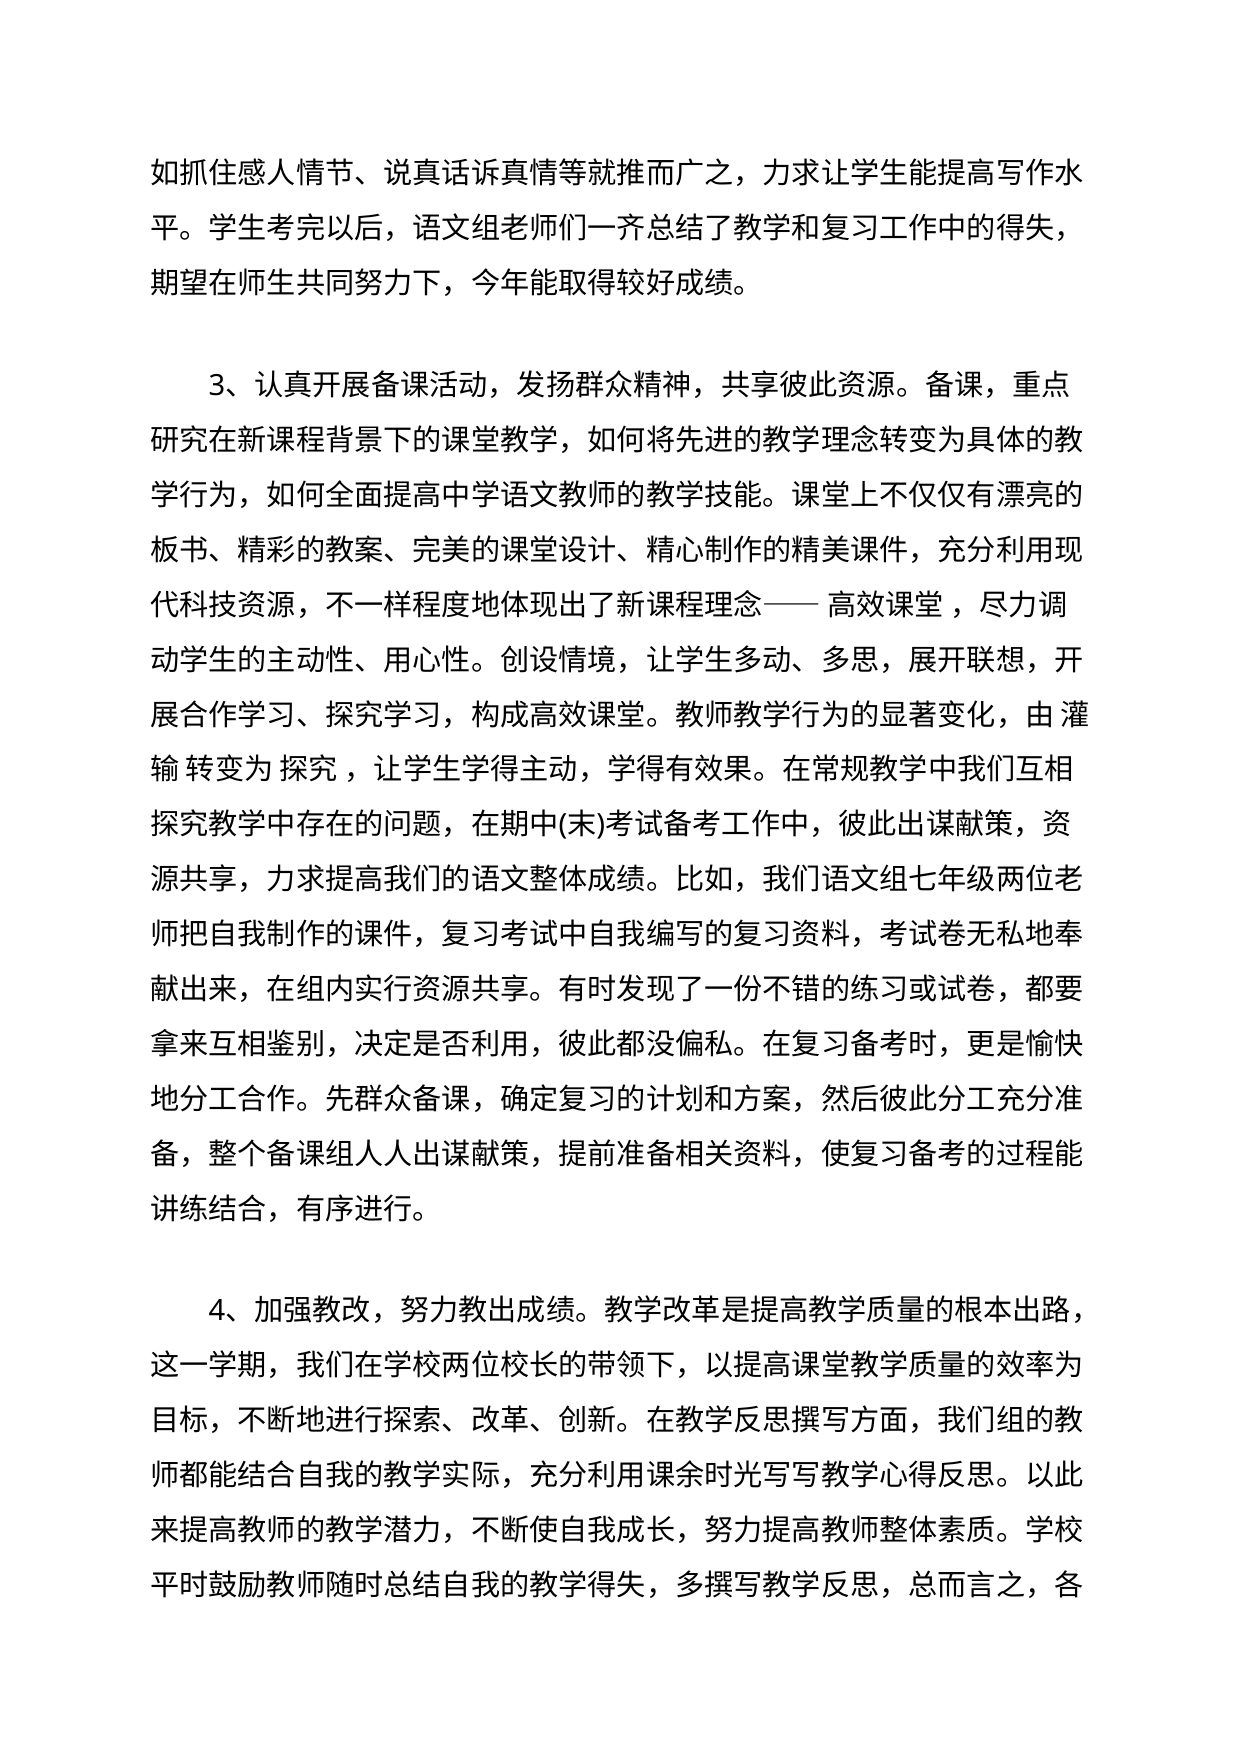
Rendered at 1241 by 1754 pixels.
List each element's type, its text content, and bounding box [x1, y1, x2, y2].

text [150, 150, 1090, 302]
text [150, 1287, 1090, 1604]
text 3、认真开展备课活动，发扬群众精神，共享彼此资源。备课，重点研究在新课程背景下的课堂教学，如何将先进的教学理念转变为具体的教学行为，如何全面提高中学语文教师的教学技能。课堂上不仅仅有漂亮的板书、精彩的教案、完美的课堂设计、精心制作的精美课件，充分利用现代科技资源，不一样程度地体现出了新课程理念―― 高效课堂 ，尽力调动学生的主动性、用心性。创设情境，让学生多动、多思，展开联想，开展合作学习、探究学习，构成高效课堂。教师教学行为的显著变化，由 灌输 转变为 探究 ，让学生学得主动，学得有效果。在常规教学中我们互相探究教学中存在的问题，在期中(末)考试备考工作中，彼此出谋献策，资源共享，力求提高我们的语文整体成绩。比如，我们语文组七年级两位老师把自我制作的课件，复习考试中自我编写的复习资料，考试卷无私地奉献出来，在组内实行资源共享。有时发现了一份不错的练习或试卷，都要拿来互相鉴别，决定是否利用，彼此都没偏私。在复习备考时，更是愉快地分工合作。先群众备课，确定复习的计划和方案，然后彼此分工充分准备，整个备课组人人出谋献策，提前准备相关资料，使复习备考的过程能讲练结合，有序进行。 [150, 362, 1090, 1227]
